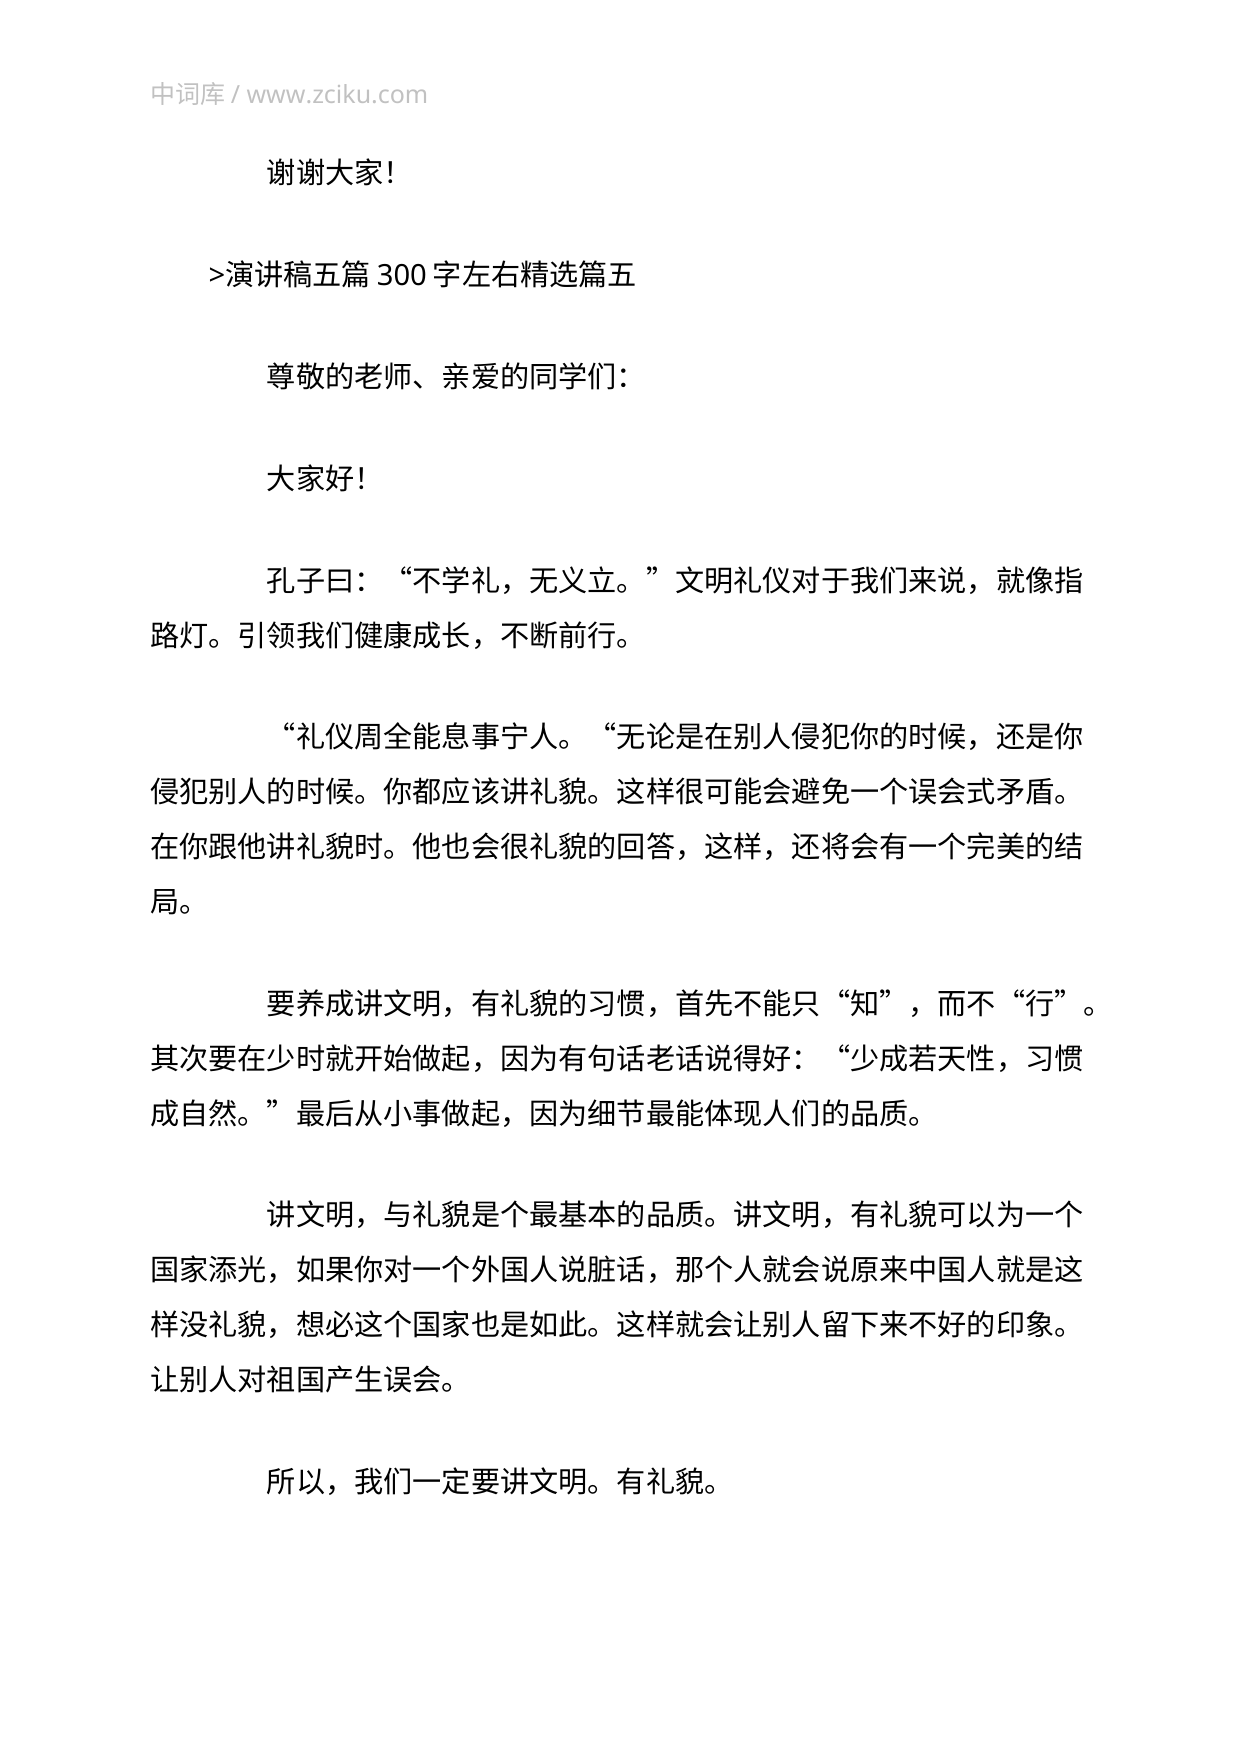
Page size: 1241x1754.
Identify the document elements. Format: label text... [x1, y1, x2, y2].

text 谢谢大家！ [150, 150, 1090, 192]
text 要养成讲文明，有礼貌的习惯，首先不能只“知”，而不“行”。其次要在少时就开始做起，因为有句话老话说得好：“少成若天性，习惯成自然。”最后从小事做起，因为细节最能体现人们的品质。 [150, 980, 1090, 1132]
text 讲文明，与礼貌是个最基本的品质。讲文明，有礼貌可以为一个国家添光，如果你对一个外国人说脏话，那个人就会说原来中国人就是这样没礼貌，想必这个国家也是如此。这样就会让别人留下来不好的印象。让别人对祖国产生误会。 [150, 1192, 1090, 1399]
text 尊敬的老师、亲爱的同学们： [150, 354, 1090, 396]
text “礼仪周全能息事宁人。“无论是在别人侵犯你的时候，还是你侵犯别人的时候。你都应该讲礼貌。这样很可能会避免一个误会式矛盾。在你跟他讲礼貌时。他也会很礼貌的回答，这样，还将会有一个完美的结局。 [150, 714, 1090, 921]
text 孔子曰：“不学礼，无义立。”文明礼仪对于我们来说，就像指路灯。引领我们健康成长，不断前行。 [150, 557, 1090, 654]
text >演讲稿五篇300字左右精选篇五 [150, 252, 1090, 294]
text 所以，我们一定要讲文明。有礼貌。 [150, 1458, 1090, 1501]
text 大家好！ [150, 456, 1090, 498]
